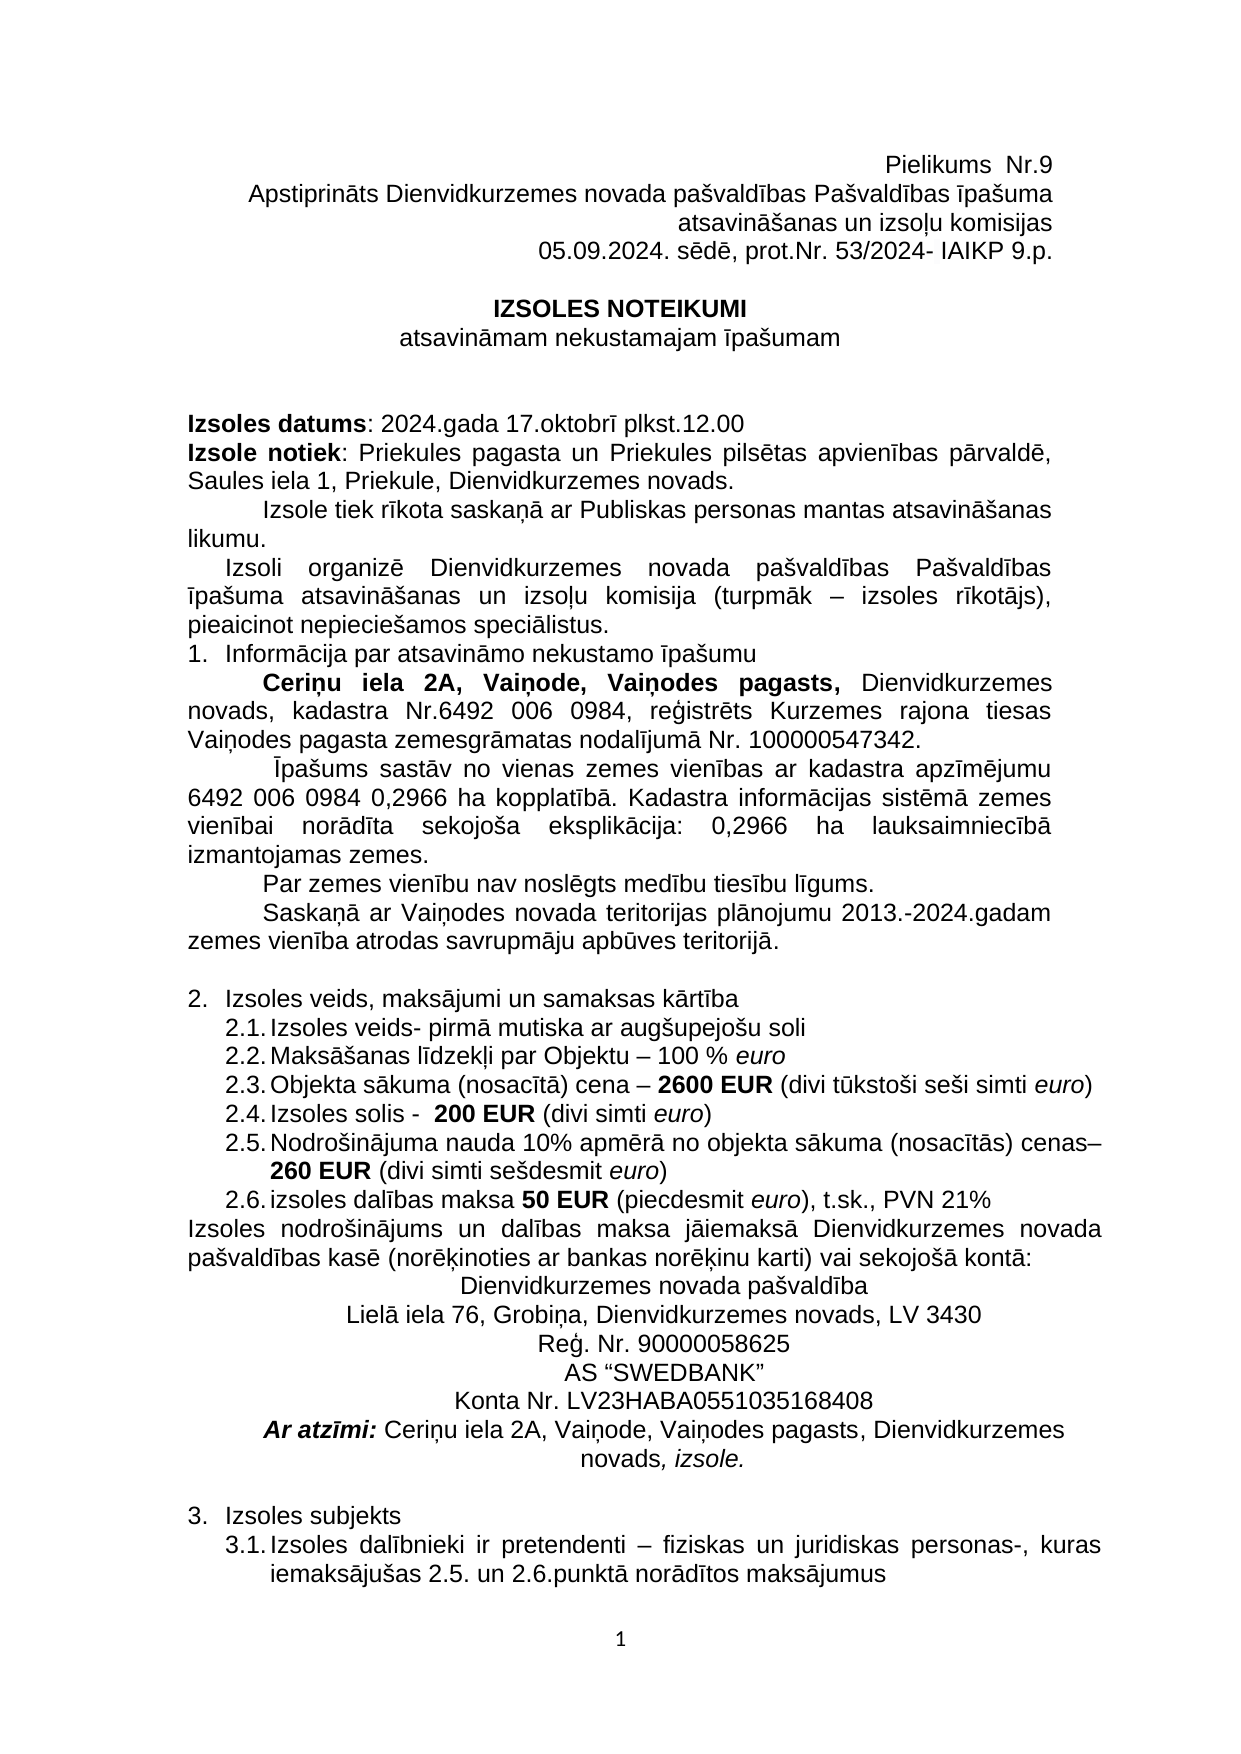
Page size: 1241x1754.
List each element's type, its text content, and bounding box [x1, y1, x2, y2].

text Konta Nr. LV23HABA0551035168408 [225, 1386, 1103, 1415]
text 05.09.2024. sēdē, prot.Nr. 53/2024- IAIKP 9.p. [187, 236, 1053, 265]
text Izsole tiek rīkota saskaņā ar Publiskas personas mantas atsavināšanas likumu. [187, 495, 1053, 552]
list Nodrošinājuma nauda 10% apmērā no objekta sākuma (nosacītās) cenas– 260 EUR (divi simti sešdesmit euro) [225, 1127, 1103, 1185]
text Ceriņu iela 2A, Vaiņode, Vaiņodes pagasts, Dienvidkurzemes novads, kadastra Nr.6492 006 0984, reģistrēts Kurzemes rajona tiesas Vaiņodes pagasta zemesgrāmatas nodalījumā Nr. 100000547342. [187, 667, 1053, 754]
text Izsoles nodrošinājums un dalības maksa jāiemaksā Dienvidkurzemes novada pašvaldības kasē (norēķinoties ar bankas norēķinu karti) vai sekojošā kontā: [187, 1214, 1103, 1271]
text Īpašums sastāv no vienas zemes vienības ar kadastra apzīmējumu 6492 006 0984 0,2966 ha kopplatībā. Kadastra informācijas sistēmā zemes vienībai norādīta sekojoša eksplikācija: 0,2966 ha lauksaimniecībā izmantojamas zemes. [187, 754, 1053, 869]
text atsavināmam nekustamajam īpašumam [187, 322, 1053, 351]
text Reģ. Nr. 90000058625 [225, 1329, 1103, 1357]
list izsoles dalības maksa 50 EUR (piecdesmit euro), t.sk., PVN 21% [225, 1185, 1103, 1214]
text Izsoles noteikumi [187, 294, 1053, 322]
text Par zemes vienību nav noslēgts medību tiesību līgums. [187, 869, 1053, 897]
list Izsoles dalībnieki ir pretendenti – fiziskas un juridiskas personas-, kuras iemaksājušas 2.5. un 2.6.punktā norādītos maksājumus [225, 1530, 1103, 1587]
text Dienvidkurzemes novada pašvaldība [225, 1271, 1103, 1300]
text Saskaņā ar Vaiņodes novada teritorijas plānojumu 2013.-2024.gadam zemes vienība atrodas savrupmāju apbūves teritorijā. [187, 897, 1053, 955]
list Izsoles subjekts [187, 1501, 1103, 1530]
list Informācija par atsavināmo nekustamo īpašumu [187, 639, 1103, 667]
text Izsole notiek: Priekules pagasta un Priekules pilsētas apvienības pārvaldē, Saules iela 1, Priekule, Dienvidkurzemes novads. [187, 437, 1053, 495]
text Apstiprināts Dienvidkurzemes novada pašvaldības Pašvaldības īpašuma [187, 179, 1053, 207]
list Izsoles veids, maksājumi un samaksas kārtība [187, 984, 1103, 1012]
list Izsoles veids- pirmā mutiska ar augšupejošu soli [225, 1012, 1103, 1041]
text atsavināšanas un izsoļu komisijas [187, 207, 1053, 236]
list Maksāšanas līdzekļi par Objektu – 100 % euro [225, 1041, 1103, 1070]
text Izsoles datums: 2024.gada 17.oktobrī plkst.12.00 [187, 409, 1053, 437]
text Pielikums Nr.9 [187, 150, 1053, 179]
list Objekta sākuma (nosacītā) cena – 2600 EUR (divi tūkstoši seši simti euro) [225, 1070, 1103, 1099]
text Izsoli organizē Dienvidkurzemes novada pašvaldības Pašvaldības īpašuma atsavināšanas un izsoļu komisija (turpmāk – izsoles rīkotājs), pieaicinot nepieciešamos speciālistus. [187, 552, 1053, 639]
list Izsoles solis - 200 EUR (divi simti euro) [225, 1099, 1103, 1127]
text AS “SWEDBANK” [225, 1357, 1103, 1386]
text Lielā iela 76, Grobiņa, Dienvidkurzemes novads, LV 3430 [225, 1300, 1103, 1329]
text Ar atzīmi: Ceriņu iela 2A, Vaiņode, Vaiņodes pagasts, Dienvidkurzemes novads, izsole. [225, 1415, 1103, 1472]
